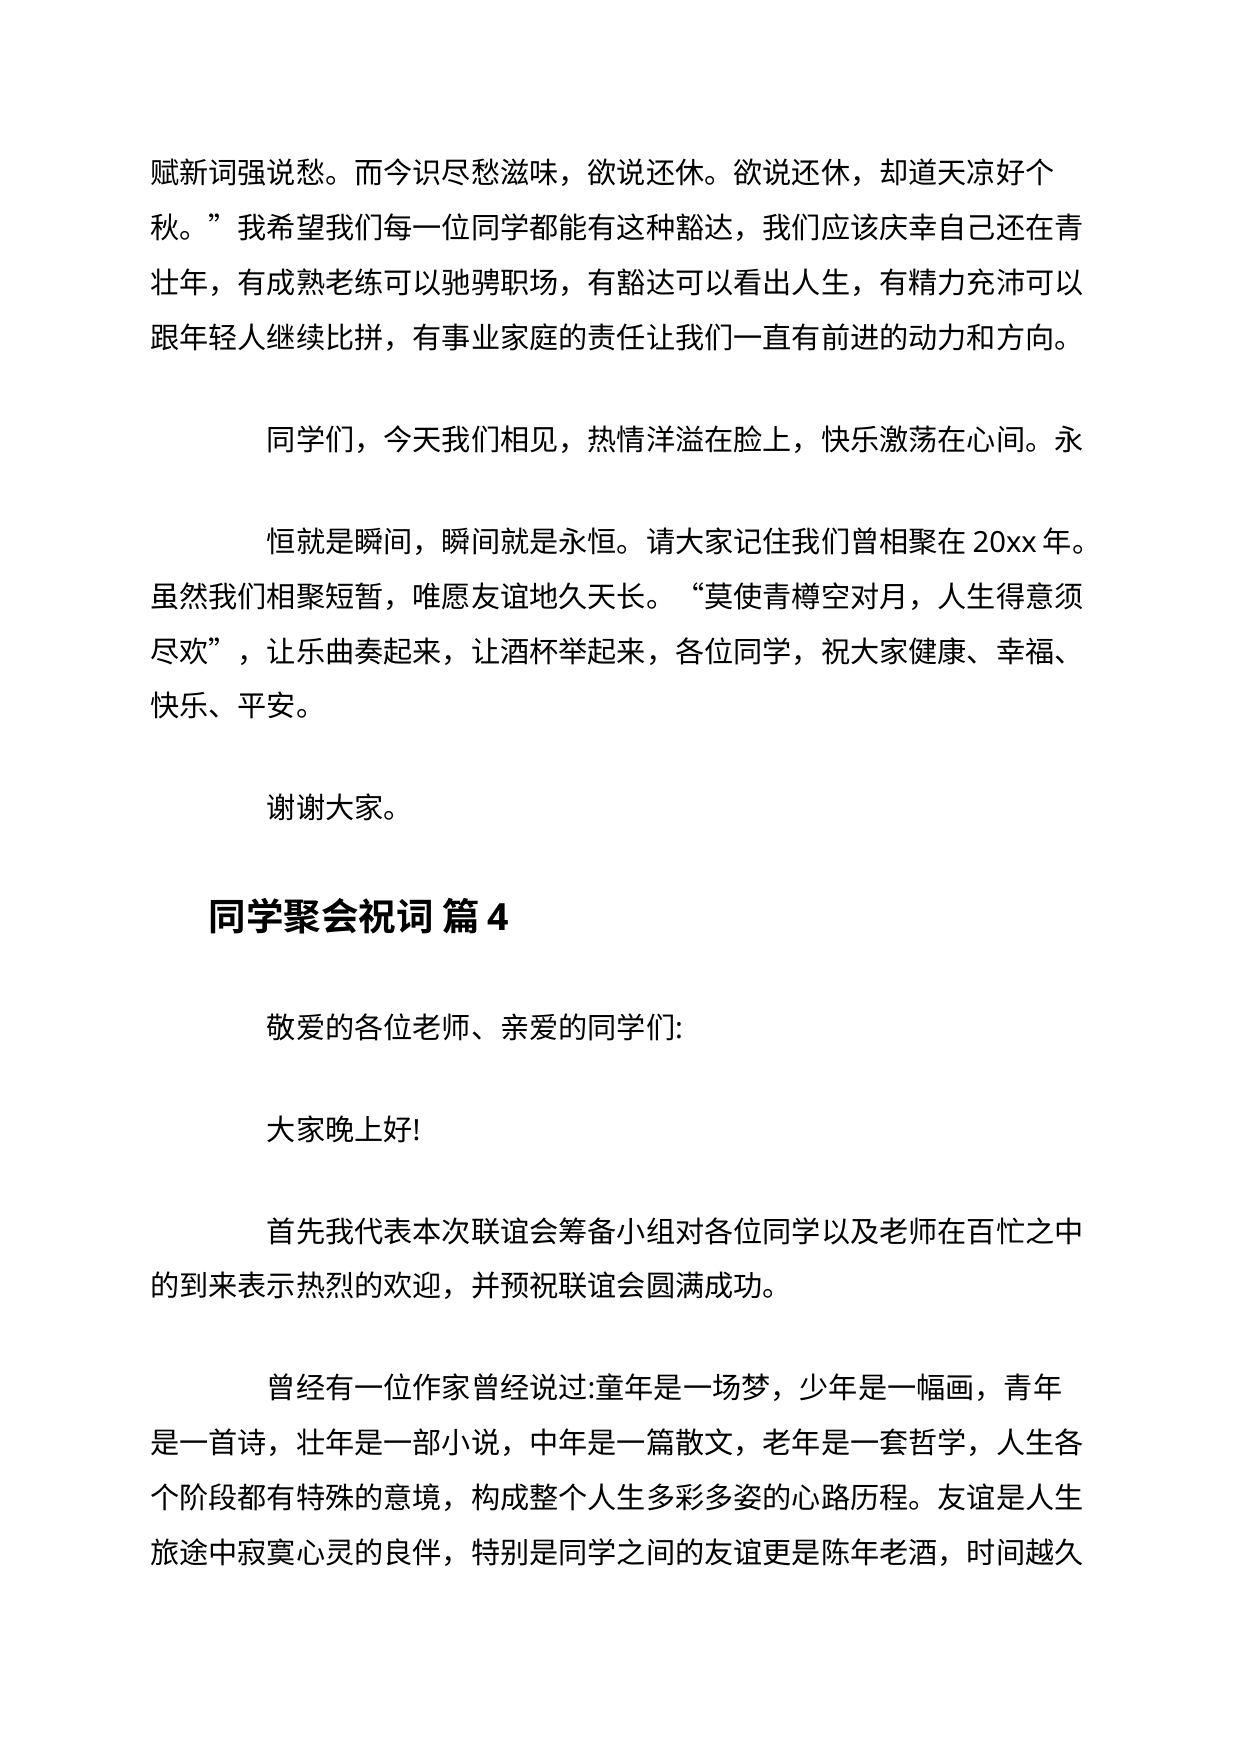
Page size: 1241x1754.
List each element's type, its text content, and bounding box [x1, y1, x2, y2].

text 首先我代表本次联谊会筹备小组对各位同学以及老师在百忙之中的到来表示热烈的欢迎，并预祝联谊会圆满成功。 [150, 1208, 1090, 1305]
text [150, 1365, 1090, 1572]
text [150, 150, 1090, 357]
text 敬爱的各位老师、亲爱的同学们: [150, 1004, 1090, 1047]
text 同学们，今天我们相见，热情洋溢在脸上，快乐激荡在心间。永 [150, 416, 1090, 459]
text 大家晚上好! [150, 1106, 1090, 1148]
text 恒就是瞬间，瞬间就是永恒。请大家记住我们曾相聚在20xx年。虽然我们相聚短暂，唯愿友谊地久天长。“莫使青樽空对月，人生得意须尽欢”，让乐曲奏起来，让酒杯举起来，各位同学，祝大家健康、幸福、快乐、平安。 [150, 518, 1090, 725]
text 谢谢大家。 [150, 785, 1090, 827]
text 同学聚会祝词 篇4 [150, 887, 1090, 941]
